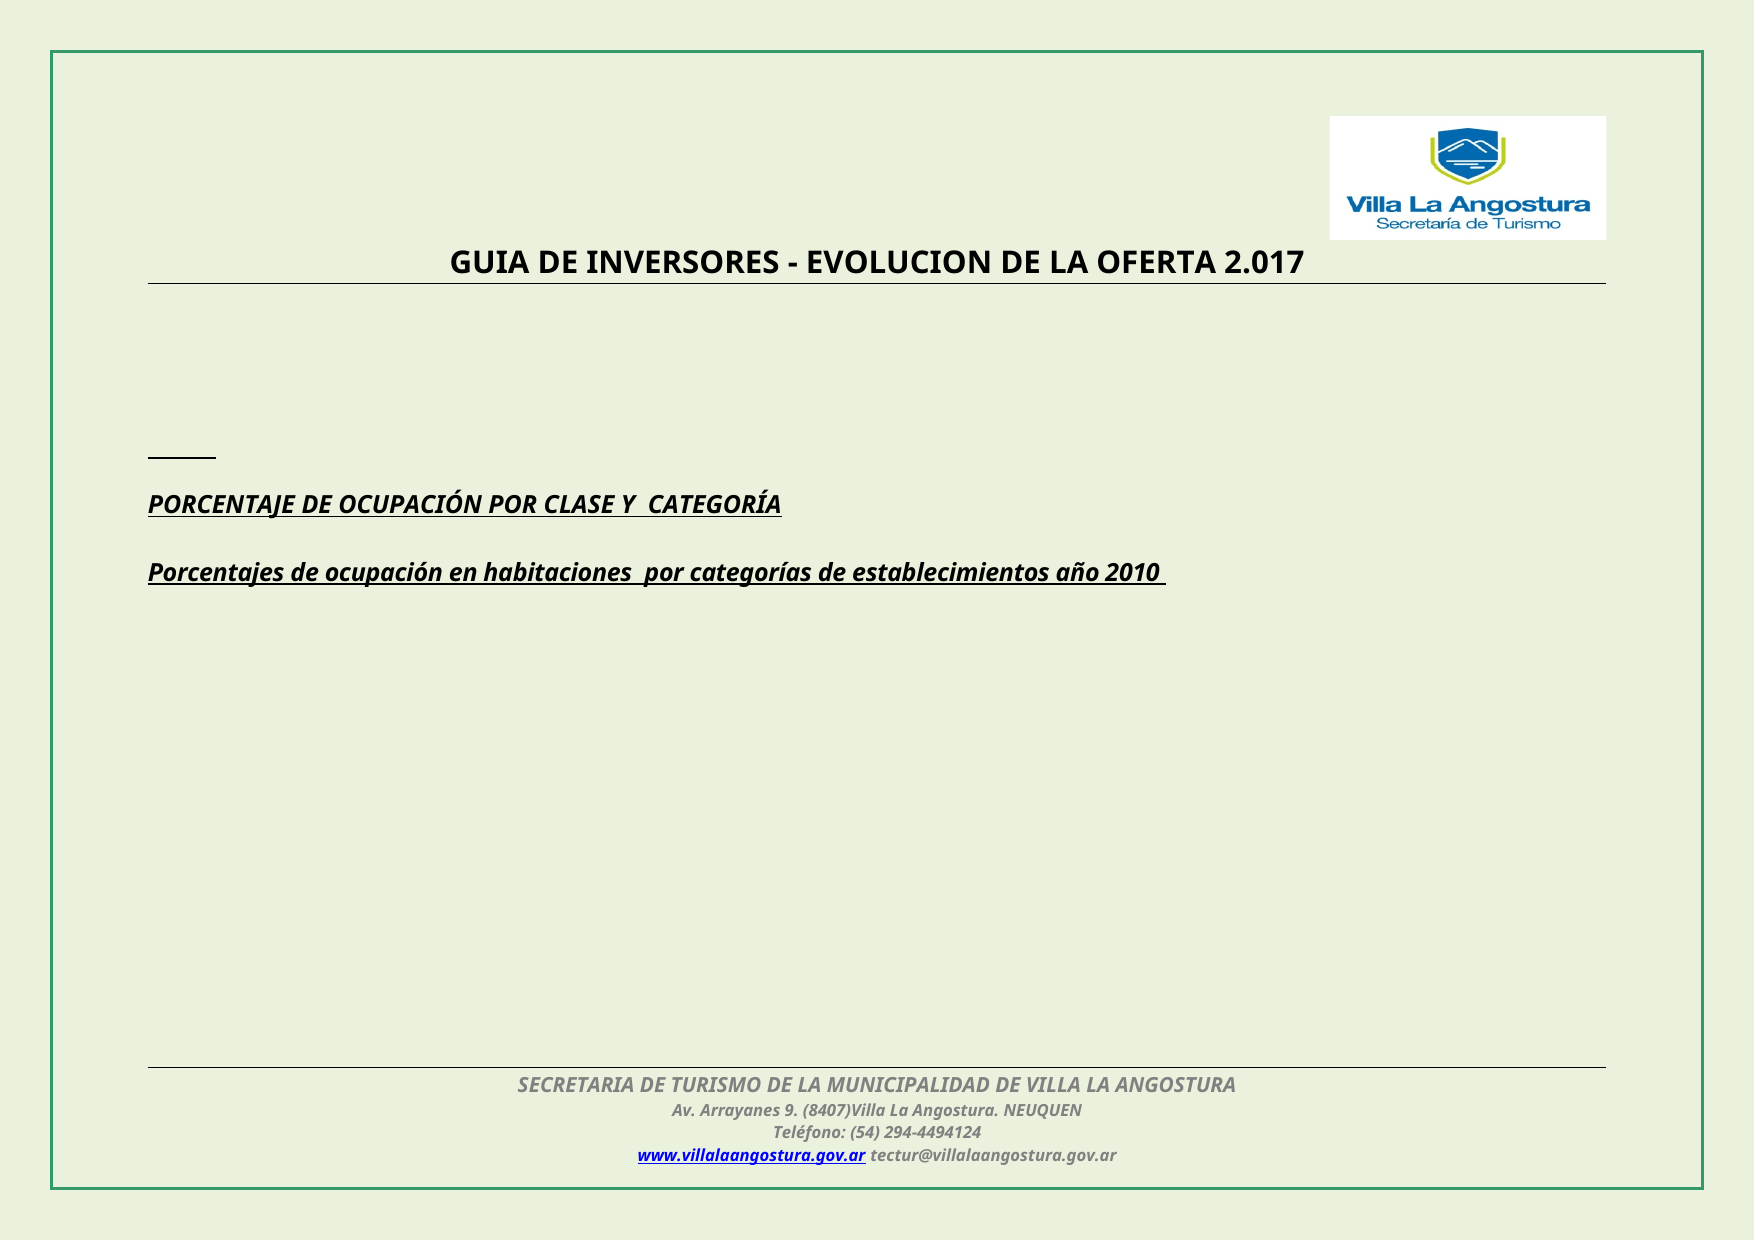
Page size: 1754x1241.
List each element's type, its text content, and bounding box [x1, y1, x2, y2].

subtitle Porcentajes de ocupación en habitaciones por categorías de establecimientos año 2010 [148, 555, 1606, 589]
picture [1329, 116, 1607, 240]
text PORCENTAJE DE OCUPACIÓN POR CLASE Y CATEGORÍA [148, 487, 1606, 521]
